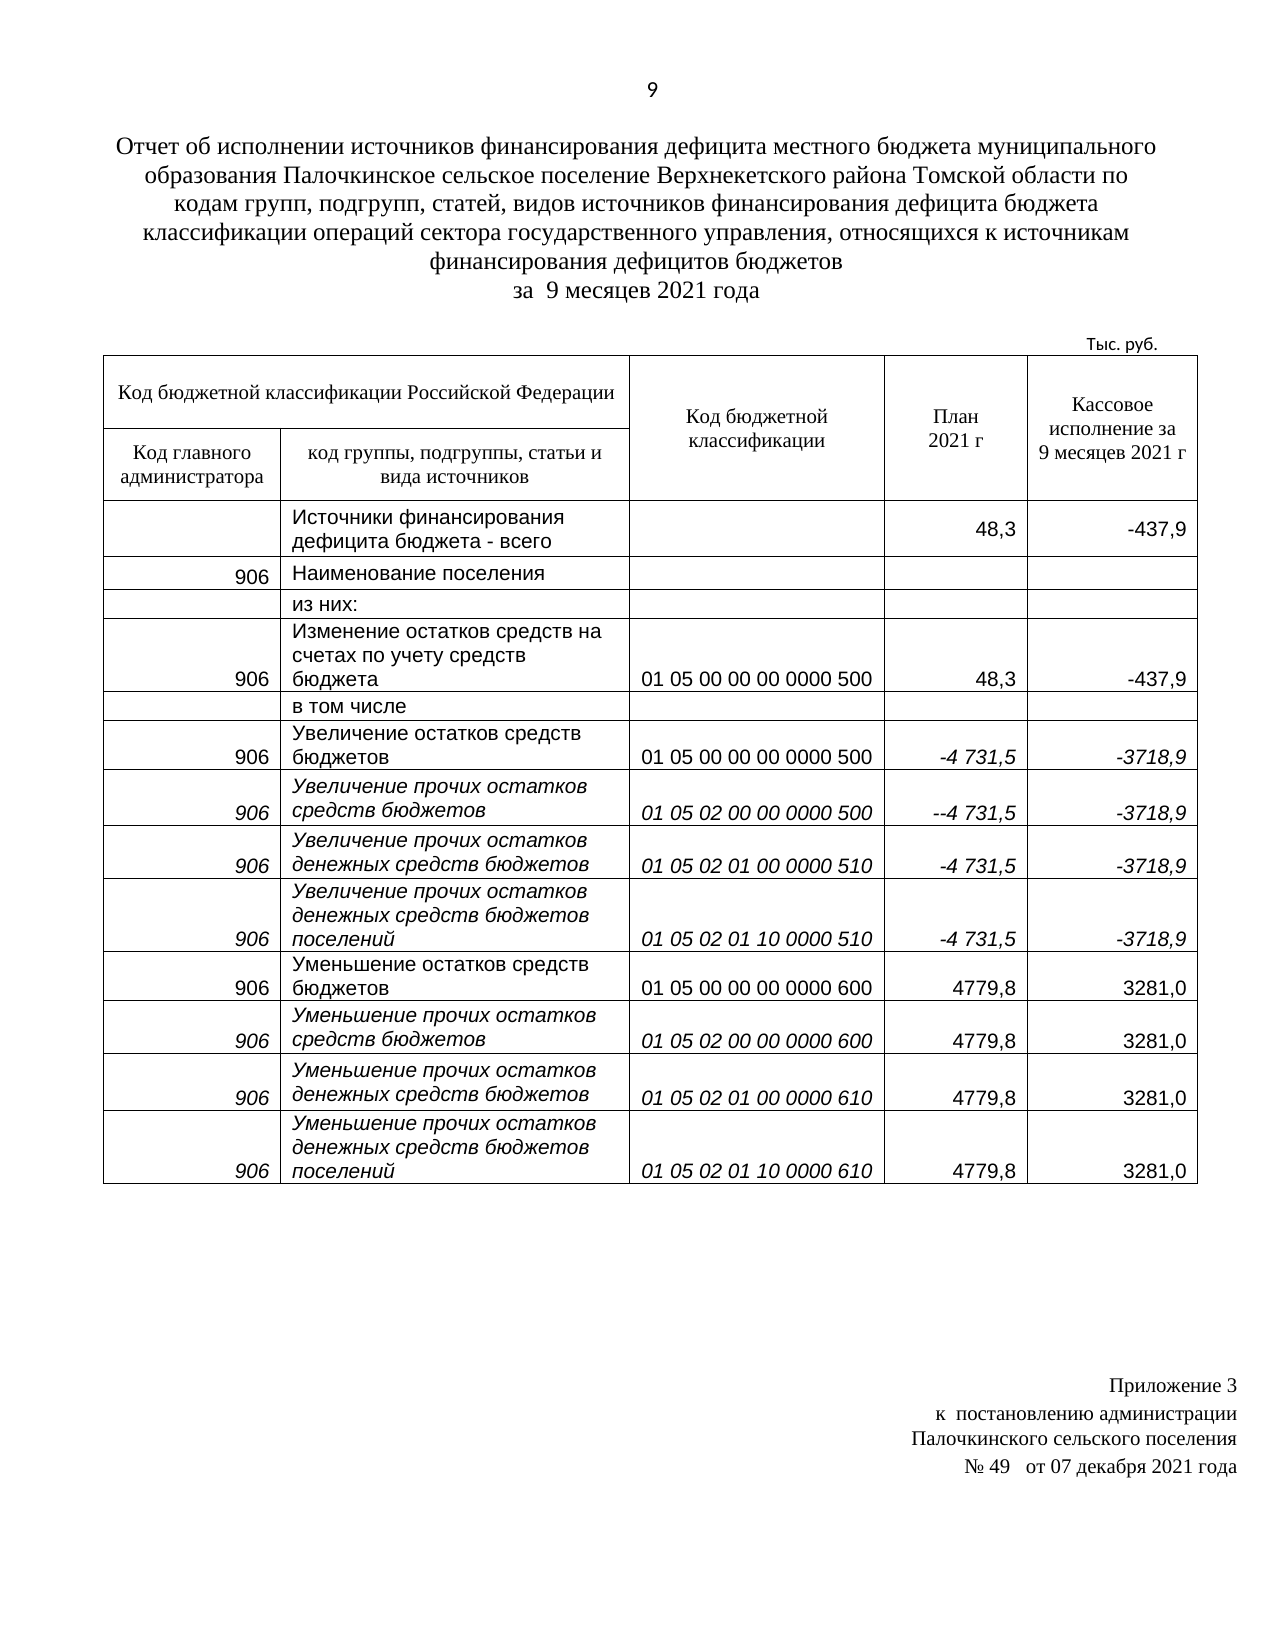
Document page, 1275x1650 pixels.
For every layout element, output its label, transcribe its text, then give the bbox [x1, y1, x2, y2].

table_cell 906 [104, 721, 280, 769]
table_cell Уменьшение прочих остатков денежных средств бюджетов поселений [281, 1111, 629, 1182]
table_cell Увеличение прочих остатков денежных средств бюджетов [281, 826, 629, 878]
table_cell 906 [104, 1054, 280, 1109]
table_cell Кассовое исполнение за 9 месяцев 2021 г [1028, 356, 1197, 500]
table_cell [1028, 557, 1197, 589]
table_cell 906 [104, 1111, 280, 1182]
table_header Приложение 3 [115, 1349, 1240, 1401]
table_cell 3281,0 [1028, 1001, 1197, 1053]
table_cell 4779,8 [885, 1001, 1027, 1053]
table_cell к постановлению администрации Палочкинского сельского поселения [115, 1401, 1240, 1454]
table_cell 4779,8 [885, 1054, 1027, 1109]
table_cell 3281,0 [1028, 952, 1197, 1000]
table_cell 01 05 02 01 00 0000 610 [630, 1054, 884, 1109]
table_cell [104, 692, 280, 720]
table_cell [1028, 590, 1197, 618]
table_cell -3718,9 [1028, 879, 1197, 951]
table_cell Увеличение прочих остатков средств бюджетов [281, 770, 629, 825]
table_cell 01 05 00 00 00 0000 500 [630, 619, 884, 691]
table_cell код группы, подгруппы, статьи и вида источников [281, 429, 629, 500]
table_cell [630, 557, 884, 589]
table_cell 01 05 02 00 00 0000 500 [630, 770, 884, 825]
table_cell Наименование поселения [281, 557, 629, 589]
table_cell 906 [104, 1001, 280, 1053]
table_cell 01 05 00 00 00 0000 600 [630, 952, 884, 1000]
table_cell 906 [104, 826, 280, 878]
table_cell -4 731,5 [885, 879, 1027, 951]
table_cell 4779,8 [885, 1111, 1027, 1182]
table_cell 906 [104, 952, 280, 1000]
table_cell 906 [104, 879, 280, 951]
table_cell 906 [104, 619, 280, 691]
table_cell 01 05 02 01 10 0000 510 [630, 879, 884, 951]
table_cell 01 05 02 01 00 0000 510 [630, 826, 884, 878]
table_cell [104, 590, 280, 618]
table_cell Уменьшение остатков средств бюджетов [281, 952, 629, 1000]
table_cell [885, 590, 1027, 618]
table_cell -3718,9 [1028, 770, 1197, 825]
table_cell --4 731,5 [885, 770, 1027, 825]
table_cell Увеличение прочих остатков денежных средств бюджетов поселений [281, 879, 629, 951]
table_cell 3281,0 [1028, 1111, 1197, 1182]
table_cell Уменьшение прочих остатков средств бюджетов [281, 1001, 629, 1053]
table_cell План 2021 г [885, 356, 1027, 500]
table_cell Изменение остатков средств на счетах по учету средств бюджета [281, 619, 629, 691]
table_cell Код бюджетной классификации Российской Федерации [104, 356, 629, 427]
table_cell № 49 от 07 декабря 2021 года [115, 1454, 1240, 1507]
table_cell Уменьшение прочих остатков денежных средств бюджетов [281, 1054, 629, 1109]
table_cell [1028, 692, 1197, 720]
table_cell [885, 557, 1027, 589]
table_cell Код бюджетной классификации [630, 356, 884, 500]
table_cell -437,9 [1028, 619, 1197, 691]
table_cell из них: [281, 590, 629, 618]
table_cell -3718,9 [1028, 721, 1197, 769]
table_cell 48,3 [885, 619, 1027, 691]
table_cell -3718,9 [1028, 826, 1197, 878]
table_cell Источники финансирования дефицита бюджета - всего [281, 501, 629, 556]
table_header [103, 131, 1169, 355]
table_cell -4 731,5 [885, 826, 1027, 878]
table_cell Увеличение остатков средств бюджетов [281, 721, 629, 769]
table_cell [104, 501, 280, 556]
table_cell 3281,0 [1028, 1054, 1197, 1109]
table_cell [630, 692, 884, 720]
table_cell 01 05 00 00 00 0000 500 [630, 721, 884, 769]
table_cell 4779,8 [885, 952, 1027, 1000]
table_cell 01 05 02 00 00 0000 600 [630, 1001, 884, 1053]
table_cell [885, 692, 1027, 720]
table_cell [630, 590, 884, 618]
table_cell 01 05 02 01 10 0000 610 [630, 1111, 884, 1182]
table_cell 906 [104, 770, 280, 825]
table_cell -4 731,5 [885, 721, 1027, 769]
table_cell Код главного администратора [104, 429, 280, 500]
table_cell [630, 501, 884, 556]
table_cell 906 [104, 557, 280, 589]
table_cell -437,9 [1028, 501, 1197, 556]
table_cell 48,3 [885, 501, 1027, 556]
table_cell в том числе [281, 692, 629, 720]
